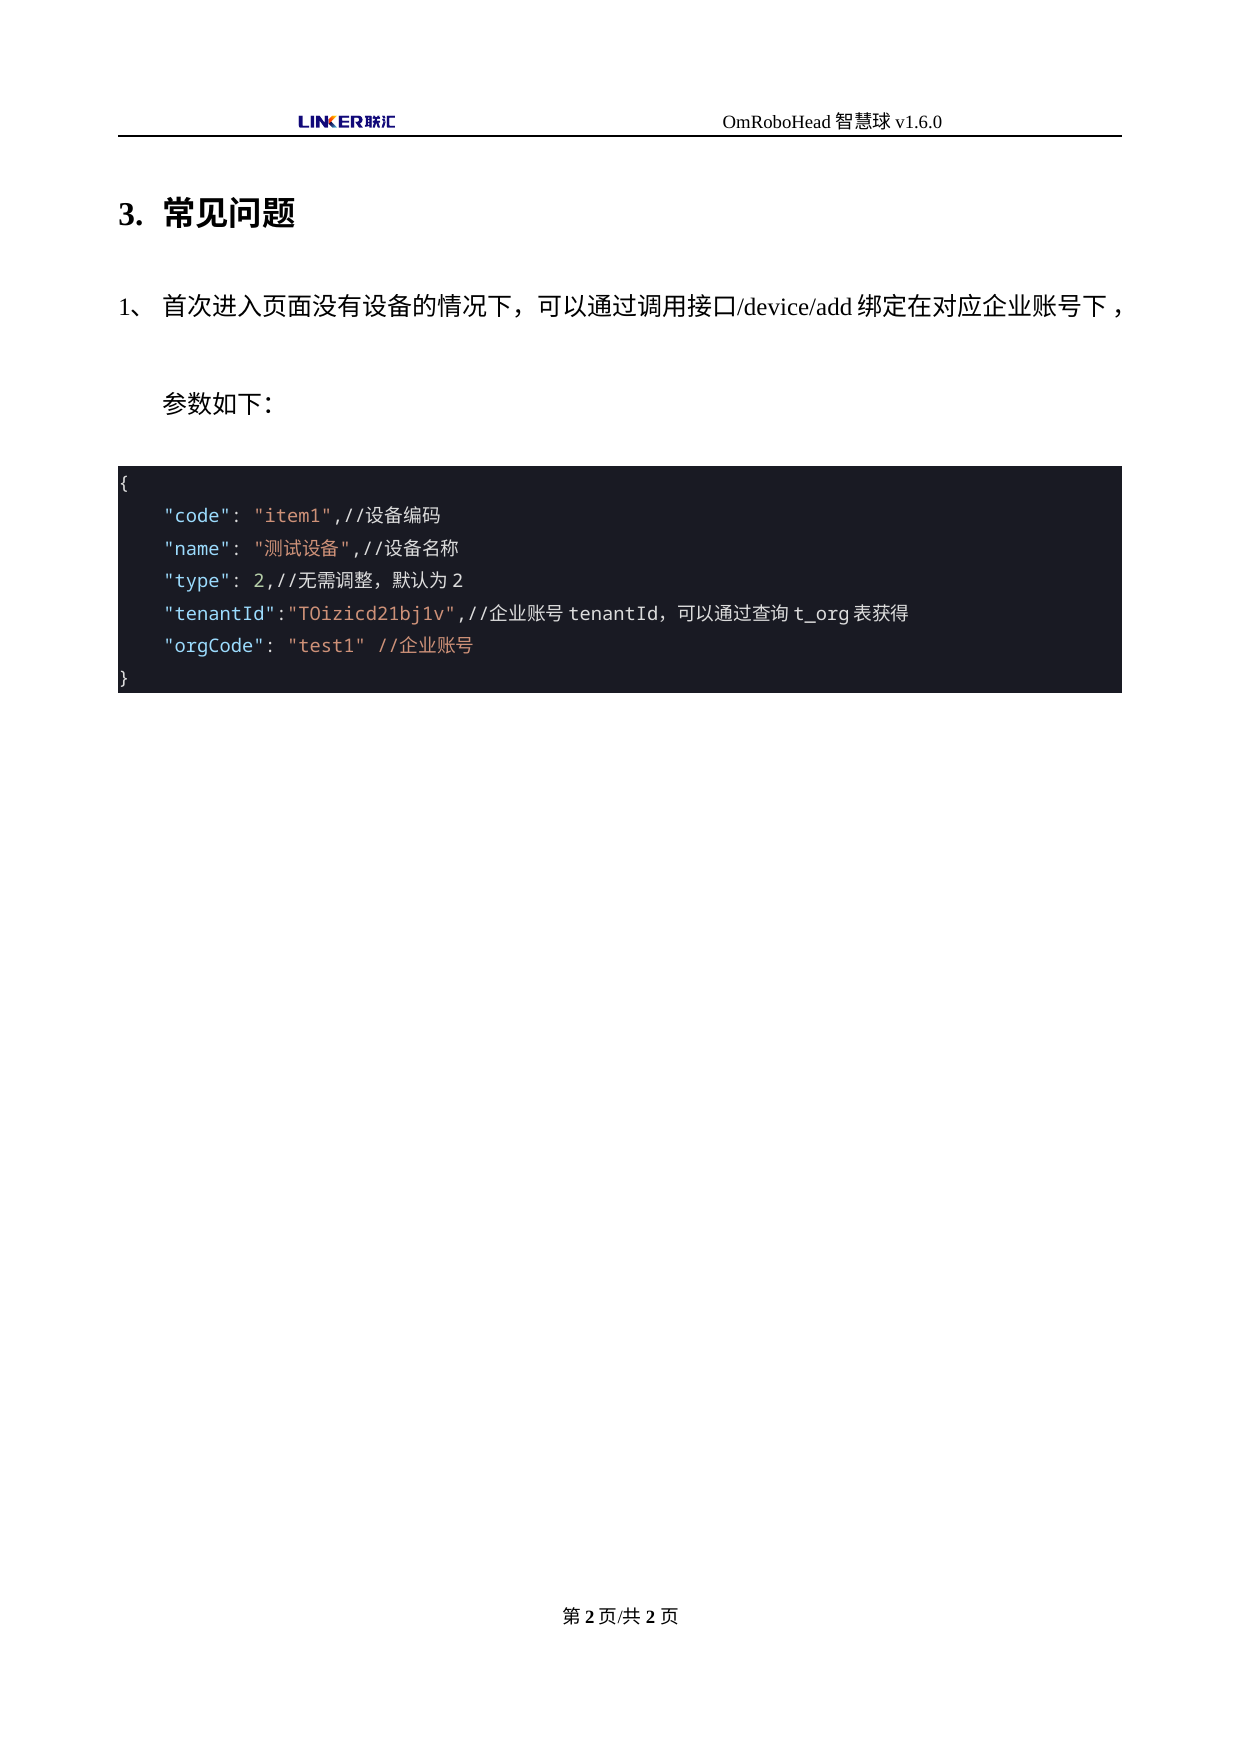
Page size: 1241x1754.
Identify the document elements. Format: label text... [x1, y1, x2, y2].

subtitle 常见问题 [118, 178, 1122, 243]
text "name": "测试设备",//设备名称 [118, 531, 1122, 563]
text } [118, 661, 1122, 693]
text { [118, 466, 1122, 498]
text "code": "item1",//设备编码 [118, 498, 1122, 531]
text "type": 2,//无需调整，默认为2 [118, 563, 1122, 596]
picture [298, 115, 395, 128]
text "tenantId":"TOizicd21bj1v",//企业账号tenantId，可以通过查询t_org表获得 [118, 596, 1122, 628]
list 首次进入页面没有设备的情况下，可以通过调用接口/device/add绑定在对应企业账号下 ，参数如下： [118, 272, 1122, 435]
text "orgCode": "test1" //企业账号 [118, 628, 1122, 661]
